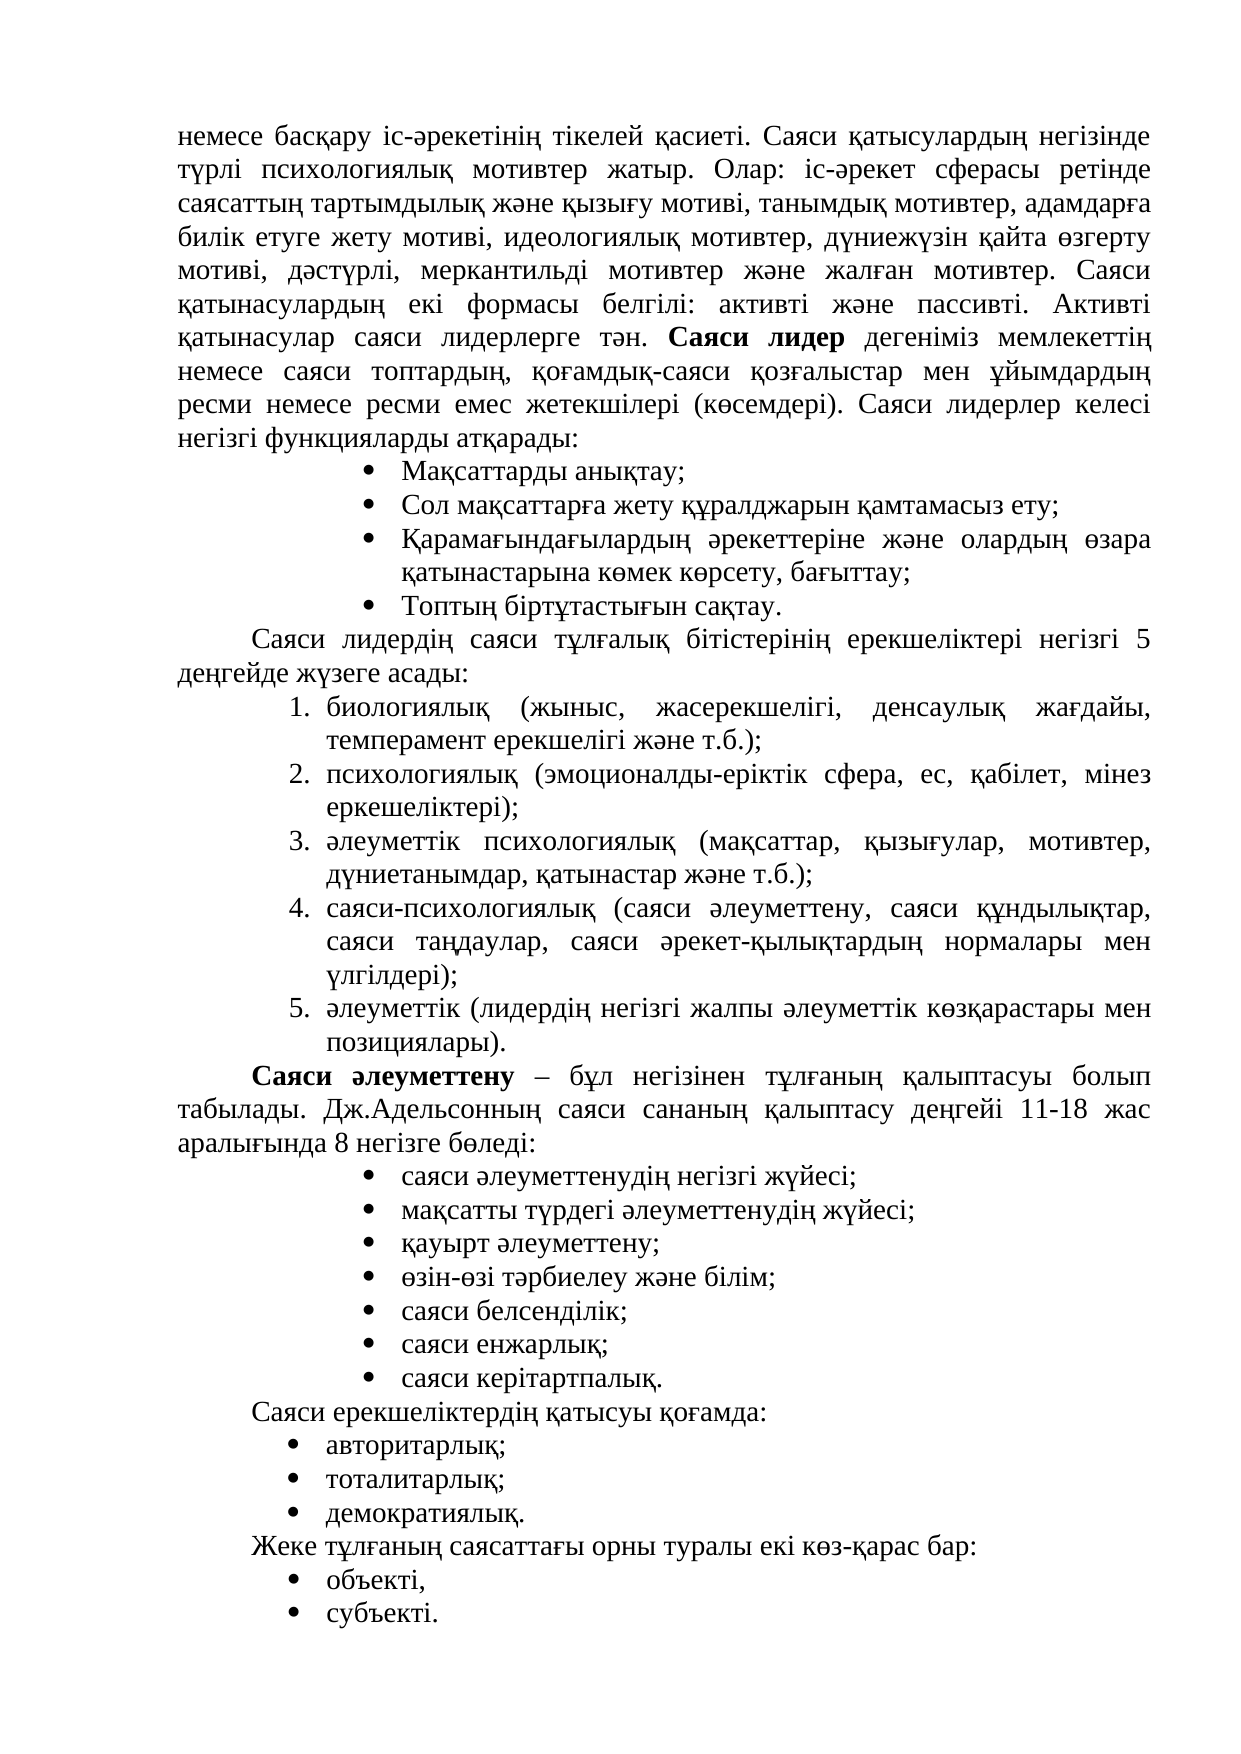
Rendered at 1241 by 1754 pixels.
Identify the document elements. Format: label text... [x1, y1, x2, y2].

text Саяси ерекшеліктердің қатысуы қоғамда: [177, 1394, 1152, 1427]
list қауырт әлеуметтену; [363, 1226, 1152, 1259]
list объекті, [288, 1562, 1152, 1596]
list мақсатты түрдегі әлеуметтенудің жүйесі; [363, 1192, 1152, 1226]
list әлеуметтік (лидердің негізгі жалпы әлеуметтік көзқарастары мен позициялары). [288, 991, 1152, 1058]
list Топтың біртұтастығын сақтау. [363, 588, 1152, 622]
list субъекті. [288, 1596, 1152, 1629]
list Мақсаттарды анықтау; [363, 453, 1152, 487]
list Қарамағындағылардың әрекеттеріне және олардың өзара қатынастарына көмек көрсету, бағыттау; [363, 521, 1152, 588]
text Жеке тұлғаның саясаттағы орны туралы екі көз-қарас бар: [251, 1528, 1152, 1562]
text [177, 118, 1152, 453]
list психологиялық (эмоционалды-еріктік сфера, ес, қабілет, мінез еркешеліктері); [288, 756, 1152, 823]
text Саяси әлеуметтену – бұл негізінен тұлғаның қалыптасуы болып табылады. Дж.Адельсонның саяси сананың қалыптасу деңгейі 11-18 жас аралығында 8 негізге бөледі: [177, 1058, 1152, 1158]
list саяси керітартпалық. [363, 1360, 1152, 1394]
list авторитарлық; [288, 1427, 1152, 1461]
list тоталитарлық; [288, 1461, 1152, 1495]
list әлеуметтік психологиялық (мақсаттар, қызығулар, мотивтер, дүниетанымдар, қатынастар және т.б.); [288, 823, 1152, 890]
list саяси әлеуметтенудің негізгі жүйесі; [363, 1158, 1152, 1192]
list өзін-өзі тәрбиелеу және білім; [363, 1259, 1152, 1293]
list саяси енжарлық; [363, 1327, 1152, 1360]
list саяси белсенділік; [363, 1293, 1152, 1327]
list биологиялық (жыныс, жасерекшелігі, денсаулық жағдайы, темперамент ерекшелігі және т.б.); [288, 689, 1152, 756]
list Сол мақсаттарға жету құралджарын қамтамасыз ету; [363, 487, 1152, 521]
list саяси-психологиялық (саяси әлеуметтену, саяси құндылықтар, саяси таңдаулар, саяси әрекет-қылықтардың нормалары мен үлгілдері); [288, 890, 1152, 991]
list демократиялық. [288, 1495, 1152, 1528]
text Саяси лидердің саяси тұлғалық бітістерінің ерекшеліктері негізгі 5 деңгейде жүзеге асады: [177, 622, 1152, 689]
